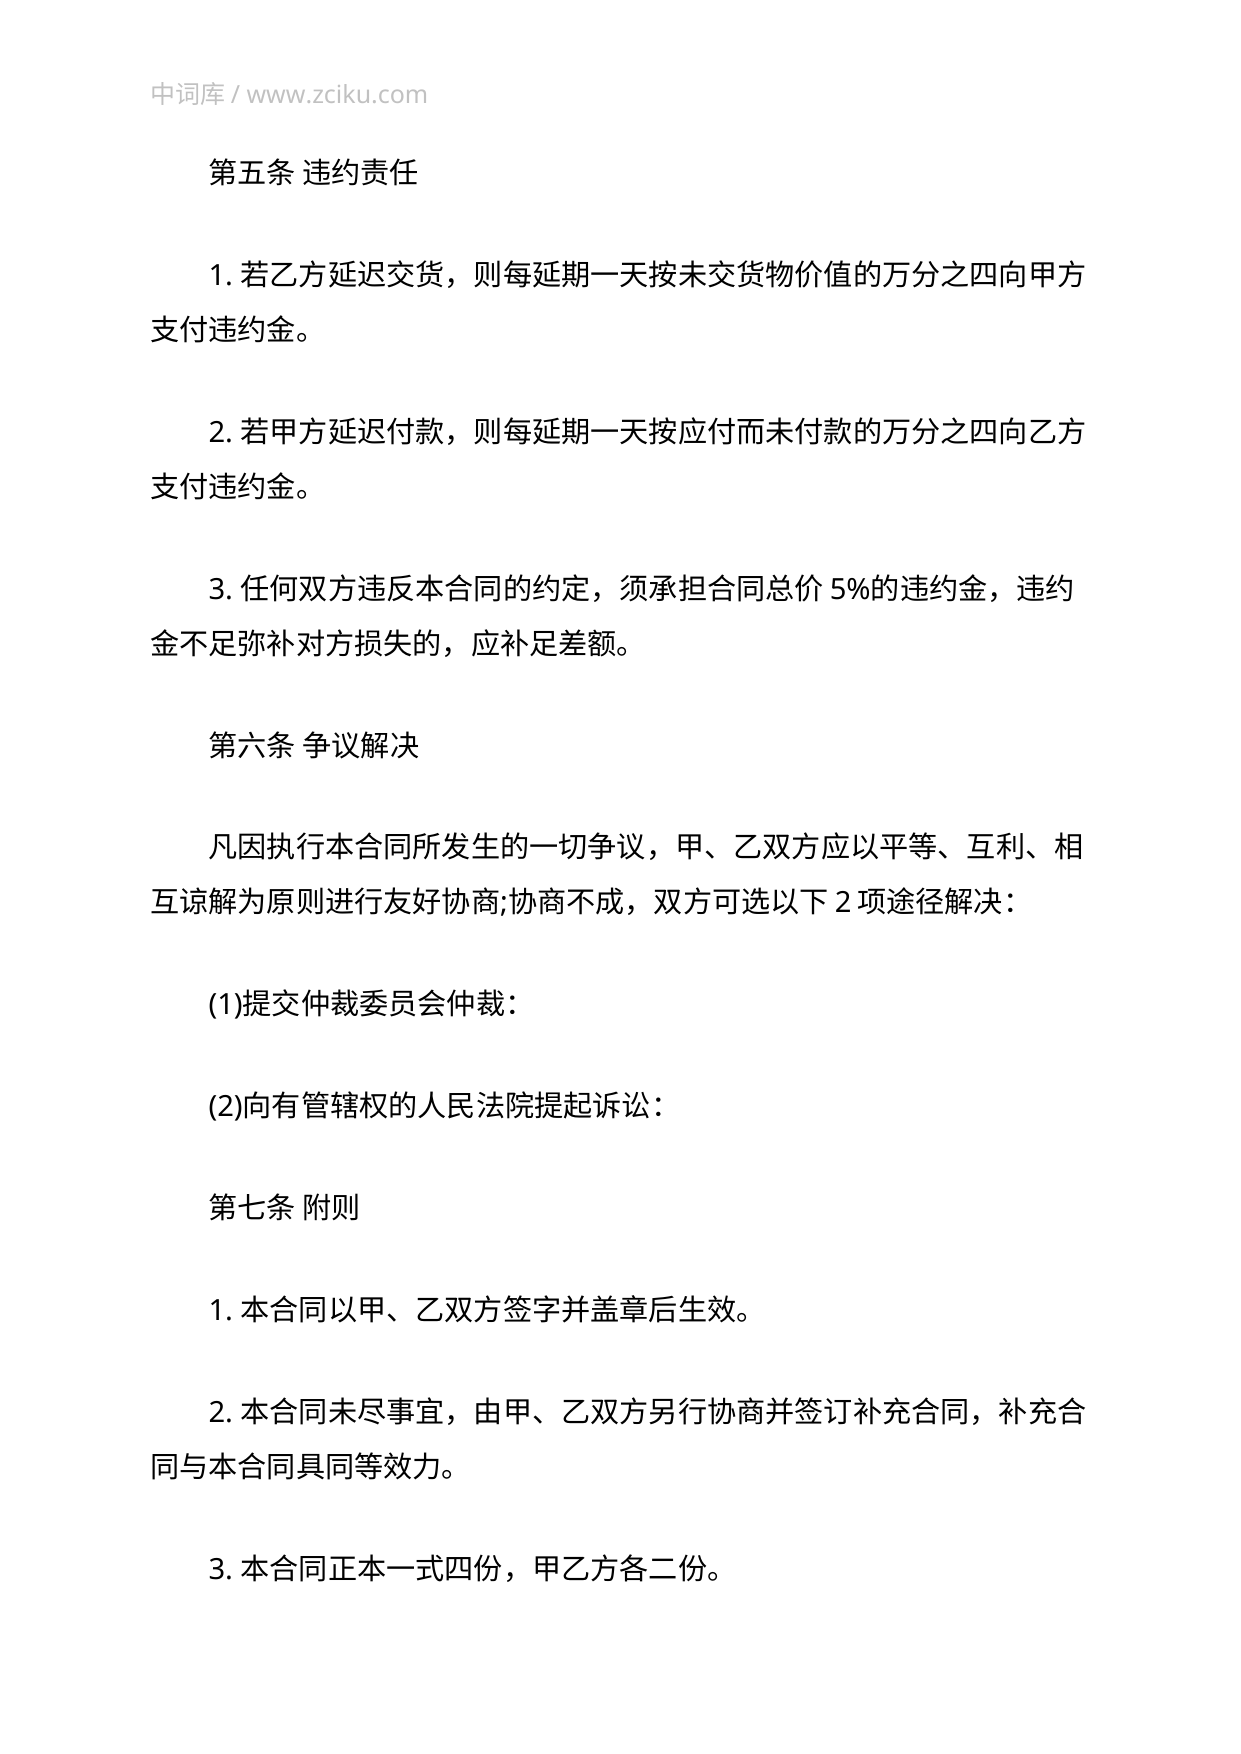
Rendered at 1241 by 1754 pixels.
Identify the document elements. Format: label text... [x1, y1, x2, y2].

text (1)提交仲裁委员会仲裁： [150, 981, 1090, 1023]
text 2. 若甲方延迟付款，则每延期一天按应付而未付款的万分之四向乙方支付违约金。 [150, 408, 1090, 506]
text 1. 本合同以甲、乙双方签字并盖章后生效。 [150, 1286, 1090, 1329]
text 第五条 违约责任 [150, 150, 1090, 192]
text 3. 本合同正本一式四份，甲乙方各二份。 [150, 1545, 1090, 1588]
text 第六条 争议解决 [150, 722, 1090, 764]
text (2)向有管辖权的人民法院提起诉讼： [150, 1083, 1090, 1125]
text 1. 若乙方延迟交货，则每延期一天按未交货物价值的万分之四向甲方支付违约金。 [150, 252, 1090, 349]
text 第七条 附则 [150, 1185, 1090, 1227]
text 凡因执行本合同所发生的一切争议，甲、乙双方应以平等、互利、相互谅解为原则进行友好协商;协商不成，双方可选以下2项途径解决： [150, 824, 1090, 921]
text 3. 任何双方违反本合同的约定，须承担合同总价5%的违约金，违约金不足弥补对方损失的，应补足差额。 [150, 565, 1090, 663]
text 2. 本合同未尽事宜，由甲、乙双方另行协商并签订补充合同，补充合同与本合同具同等效力。 [150, 1388, 1090, 1486]
